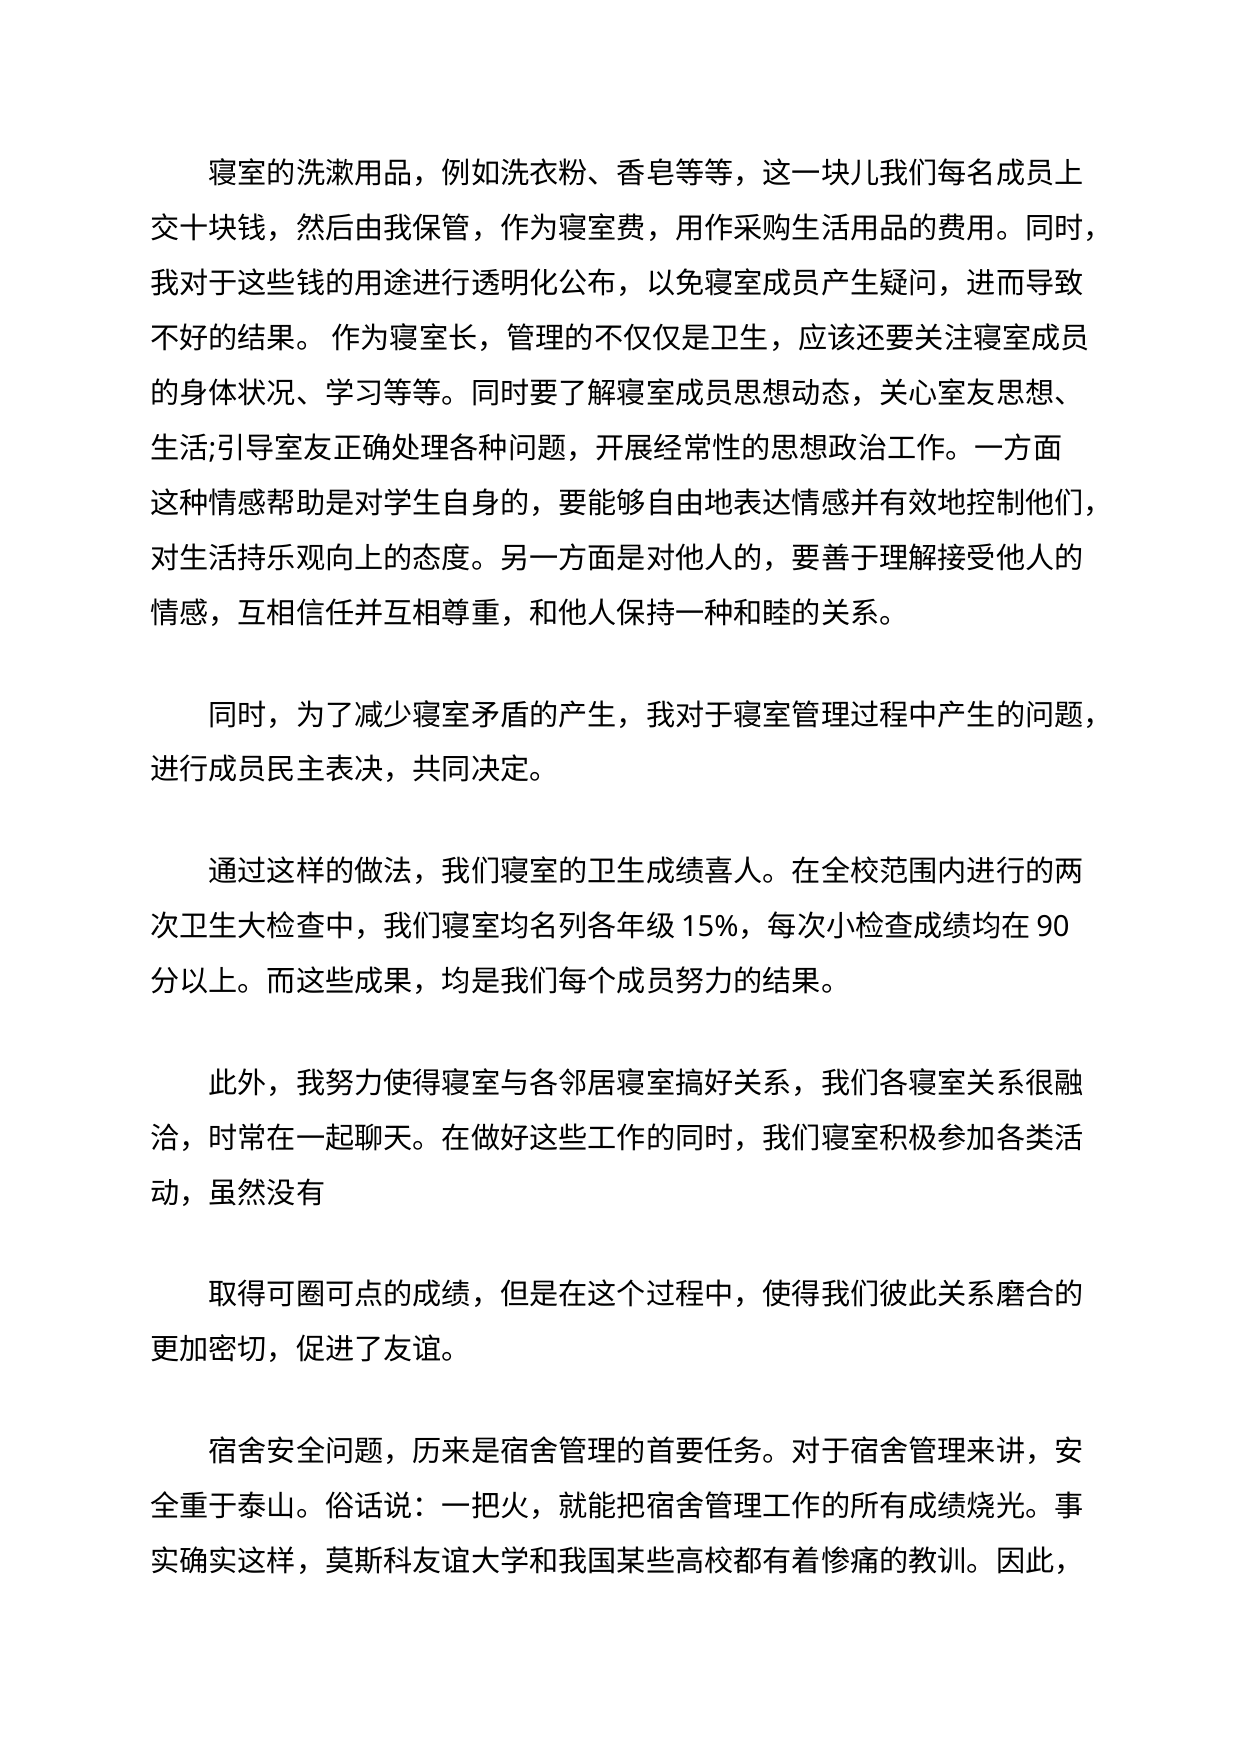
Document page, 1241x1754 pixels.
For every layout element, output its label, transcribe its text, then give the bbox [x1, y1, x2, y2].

text 寝室的洗漱用品，例如洗衣粉、香皂等等，这一块儿我们每名成员上交十块钱，然后由我保管，作为寝室费，用作采购生活用品的费用。同时，我对于这些钱的用途进行透明化公布，以免寝室成员产生疑问，进而导致不好的结果。 作为寝室长，管理的不仅仅是卫生，应该还要关注寝室成员的身体状况、学习等等。同时要了解寝室成员思想动态，关心室友思想、生活;引导室友正确处理各种问题，开展经常性的思想政治工作。一方面这种情感帮助是对学生自身的，要能够自由地表达情感并有效地控制他们，对生活持乐观向上的态度。另一方面是对他人的，要善于理解接受他人的情感，互相信任并互相尊重，和他人保持一种和睦的关系。 [150, 150, 1090, 632]
text 此外，我努力使得寝室与各邻居寝室搞好关系，我们各寝室关系很融洽，时常在一起聊天。在做好这些工作的同时，我们寝室积极参加各类活动，虽然没有 [150, 1059, 1090, 1211]
text 取得可圈可点的成绩，但是在这个过程中，使得我们彼此关系磨合的更加密切，促进了友谊。 [150, 1271, 1090, 1368]
text 通过这样的做法，我们寝室的卫生成绩喜人。在全校范围内进行的两次卫生大检查中，我们寝室均名列各年级15%，每次小检查成绩均在90分以上。而这些成果，均是我们每个成员努力的结果。 [150, 848, 1090, 1000]
text 同时，为了减少寝室矛盾的产生，我对于寝室管理过程中产生的问题，进行成员民主表决，共同决定。 [150, 691, 1090, 788]
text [150, 1428, 1090, 1580]
